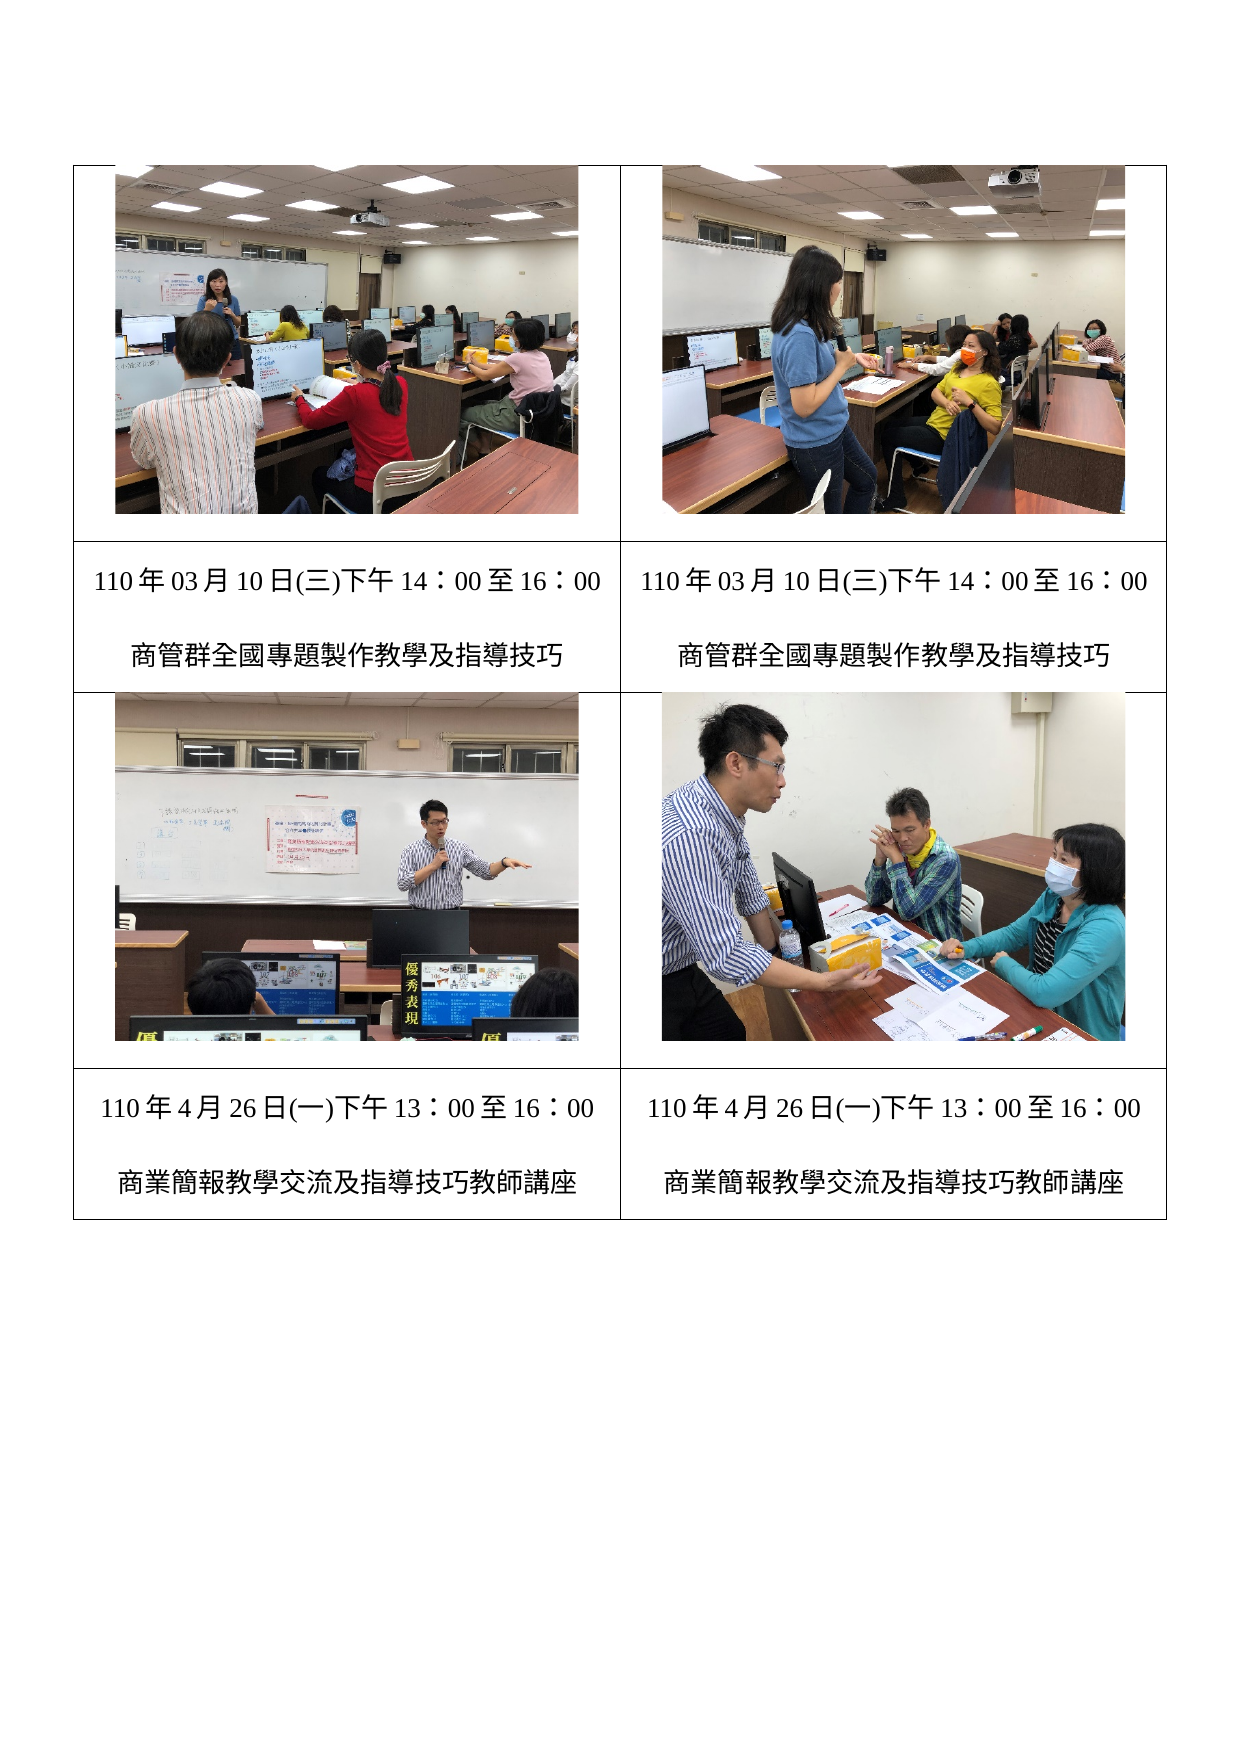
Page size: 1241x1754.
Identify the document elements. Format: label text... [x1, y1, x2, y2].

picture [662, 165, 1126, 514]
table_cell 110年4月26日(一)下午13：00至16：00商業簡報教學交流及指導技巧教師講座 [74, 1069, 620, 1219]
table_cell [621, 693, 1166, 1068]
table_cell 110年03月10日(三)下午14：00至16：00商管群全國專題製作教學及指導技巧 [621, 542, 1166, 692]
table_cell 110年4月26日(一)下午13：00至16：00商業簡報教學交流及指導技巧教師講座 [621, 1069, 1166, 1219]
table_cell [74, 693, 620, 1068]
picture [661, 692, 1126, 1041]
picture [115, 165, 579, 514]
table_cell [74, 166, 620, 541]
picture [115, 692, 579, 1041]
table_cell 110年03月10日(三)下午14：00至16：00商管群全國專題製作教學及指導技巧 [74, 542, 620, 692]
table_cell [621, 166, 1166, 541]
